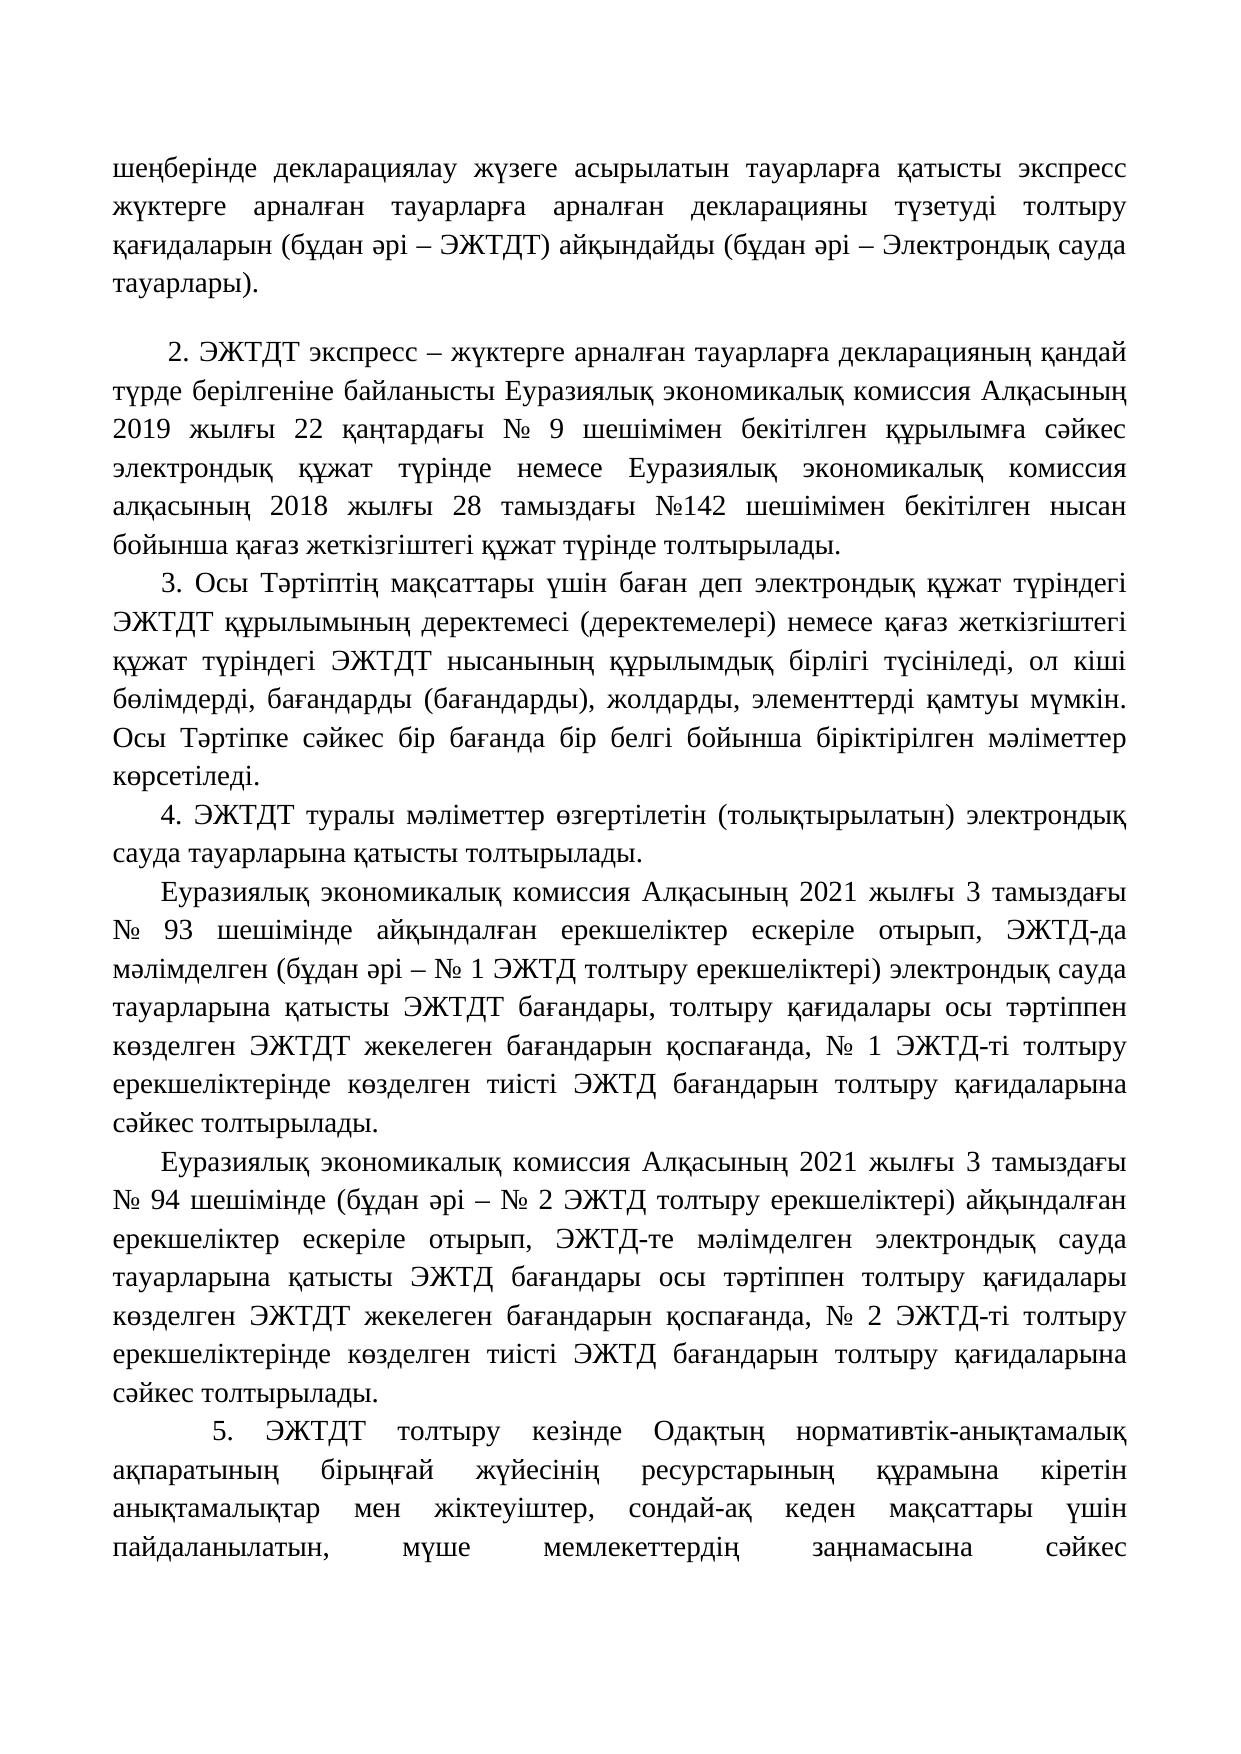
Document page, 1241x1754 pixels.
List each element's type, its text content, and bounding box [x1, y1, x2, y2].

text 3. Осы Тәртіптің мақсаттары үшін баған деп электрондық құжат түріндегі ЭЖТДТ құрылымының деректемесі (деректемелері) немесе қағаз жеткізгіштегі құжат түріндегі ЭЖТДТ нысанының құрылымдық бірлігі түсініледі, ол кіші бөлімдерді, бағандарды (бағандарды), жолдарды, элементтерді қамтуы мүмкін. Осы Тәртіпке сәйкес бір бағанда бір белгі бойынша біріктірілген мәліметтер көрсетіледі. [112, 566, 1128, 792]
text Еуразиялық экономикалық комиссия Алқасының 2021 жылғы 3 тамыздағы № 93 шешімінде айқындалған ерекшеліктер ескеріле отырып, ЭЖТД-да мәлімделген (бұдан әрі – № 1 ЭЖТД толтыру ерекшеліктері) электрондық сауда тауарларына қатысты ЭЖТДТ бағандары, толтыру қағидалары осы тәртіппен көзделген ЭЖТДТ жекелеген бағандарын қоспағанда, № 1 ЭЖТД-ті толтыру ерекшеліктерінде көзделген тиісті ЭЖТД бағандарын толтыру қағидаларына сәйкес толтырылады. [112, 874, 1128, 1139]
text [112, 1413, 1128, 1563]
text 2. ЭЖТДТ экспресс – жүктерге арналған тауарларға декларацияның қандай түрде берілгеніне байланысты Еуразиялық экономикалық комиссия Алқасының 2019 жылғы 22 қаңтардағы № 9 шешімімен бекітілген құрылымға сәйкес электрондық құжат түрінде немесе Еуразиялық экономикалық комиссия алқасының 2018 жылғы 28 тамыздағы №142 шешімімен бекітілген нысан бойынша қағаз жеткізгіштегі құжат түрінде толтырылады. [112, 334, 1128, 561]
text Еуразиялық экономикалық комиссия Алқасының 2021 жылғы 3 тамыздағы № 94 шешімінде (бұдан әрі – № 2 ЭЖТД толтыру ерекшеліктері) айқындалған ерекшеліктер ескеріле отырып, ЭЖТД-те мәлімделген электрондық сауда тауарларына қатысты ЭЖТД бағандары осы тәртіппен толтыру қағидалары көзделген ЭЖТДТ жекелеген бағандарын қоспағанда, № 2 ЭЖТД-ті толтыру ерекшеліктерінде көзделген тиісті ЭЖТД бағандарын толтыру қағидаларына сәйкес толтырылады. [112, 1144, 1128, 1408]
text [112, 150, 1128, 299]
text 4. ЭЖТДТ туралы мәліметтер өзгертілетін (толықтырылатын) электрондық сауда тауарларына қатысты толтырылады. [112, 797, 1128, 869]
